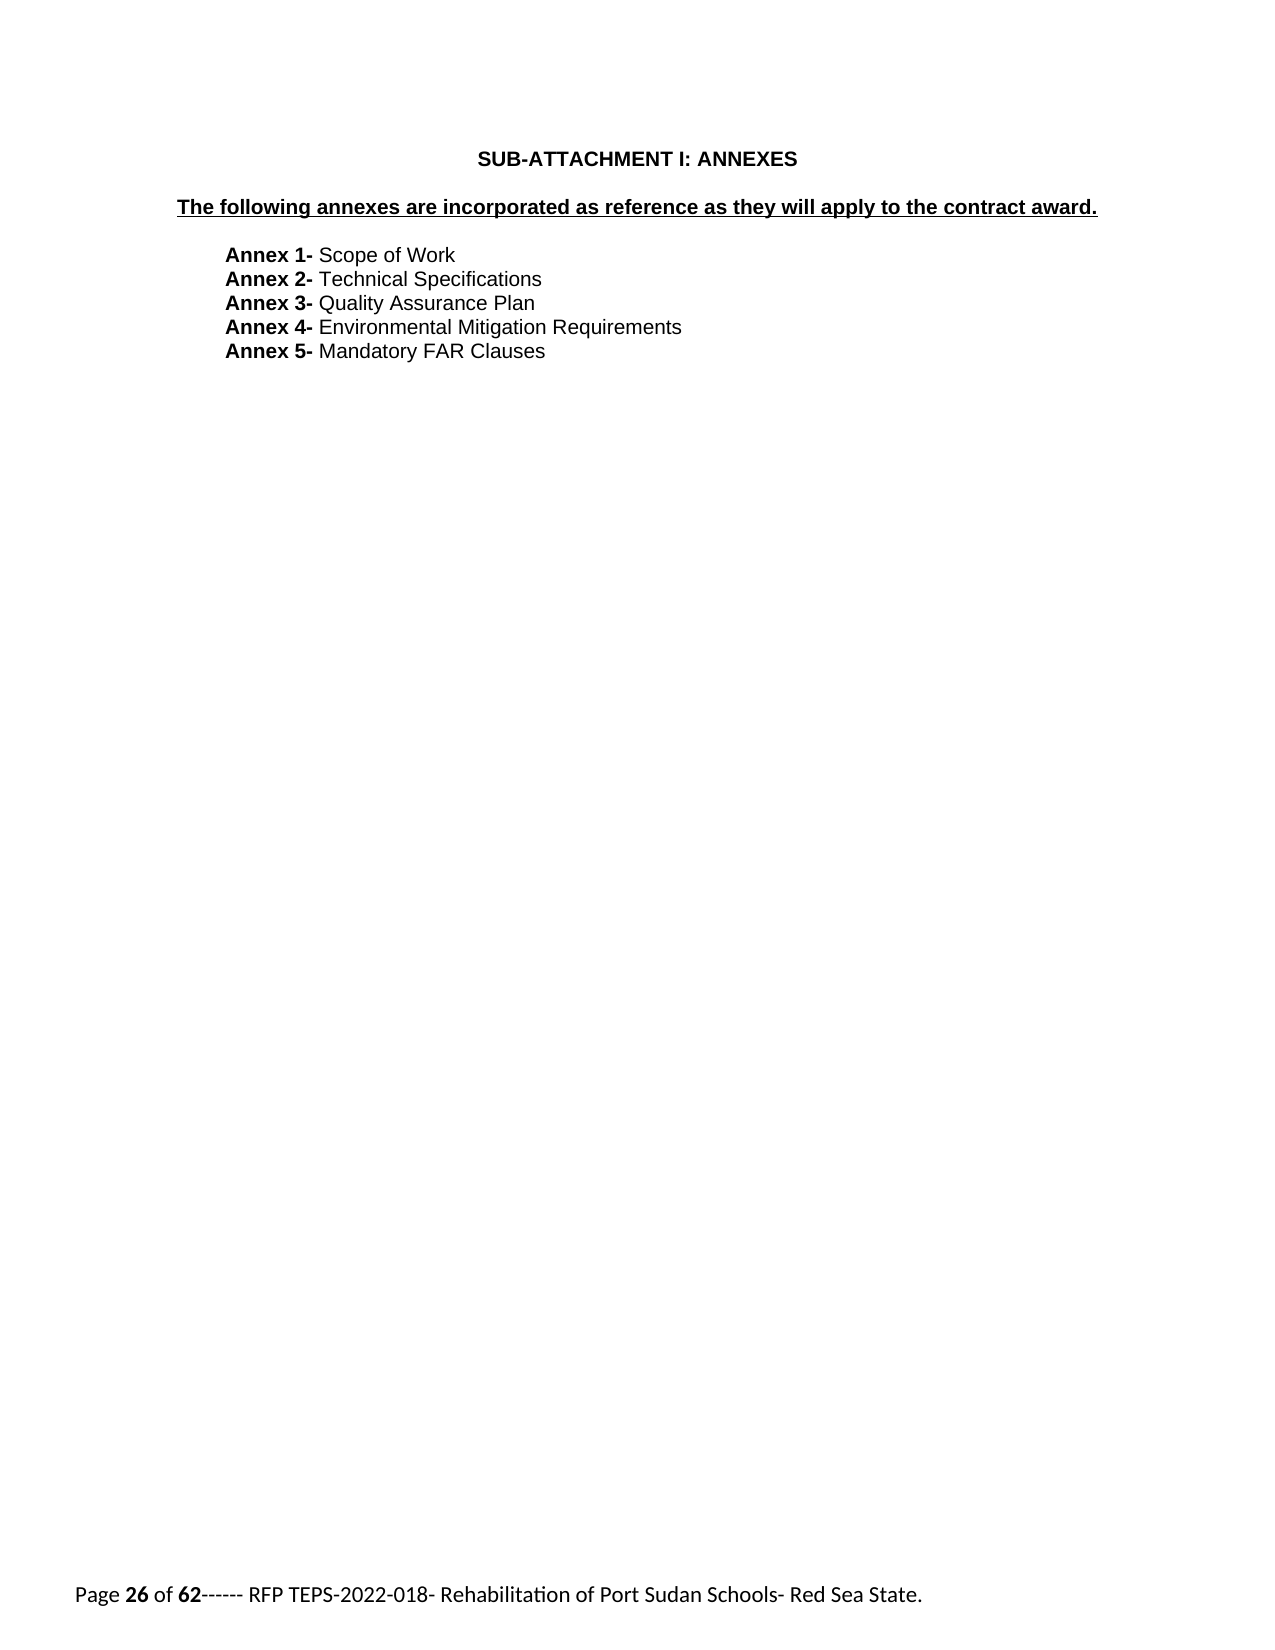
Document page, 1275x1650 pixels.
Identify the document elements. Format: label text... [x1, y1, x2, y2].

text Annex 2- Technical Specifications [150, 267, 1200, 291]
text Annex 5- Mandatory FAR Clauses [150, 339, 1200, 363]
text Annex 4- Environmental Mitigation Requirements [150, 315, 1200, 339]
text The following annexes are incorporated as reference as they will apply to the contract award. [75, 195, 1200, 219]
text Annex 1- Scope of Work [150, 243, 1200, 267]
text Annex 3- Quality Assurance Plan [150, 291, 1200, 315]
text SUB-ATTACHMENT I: ANNEXES [75, 147, 1200, 171]
